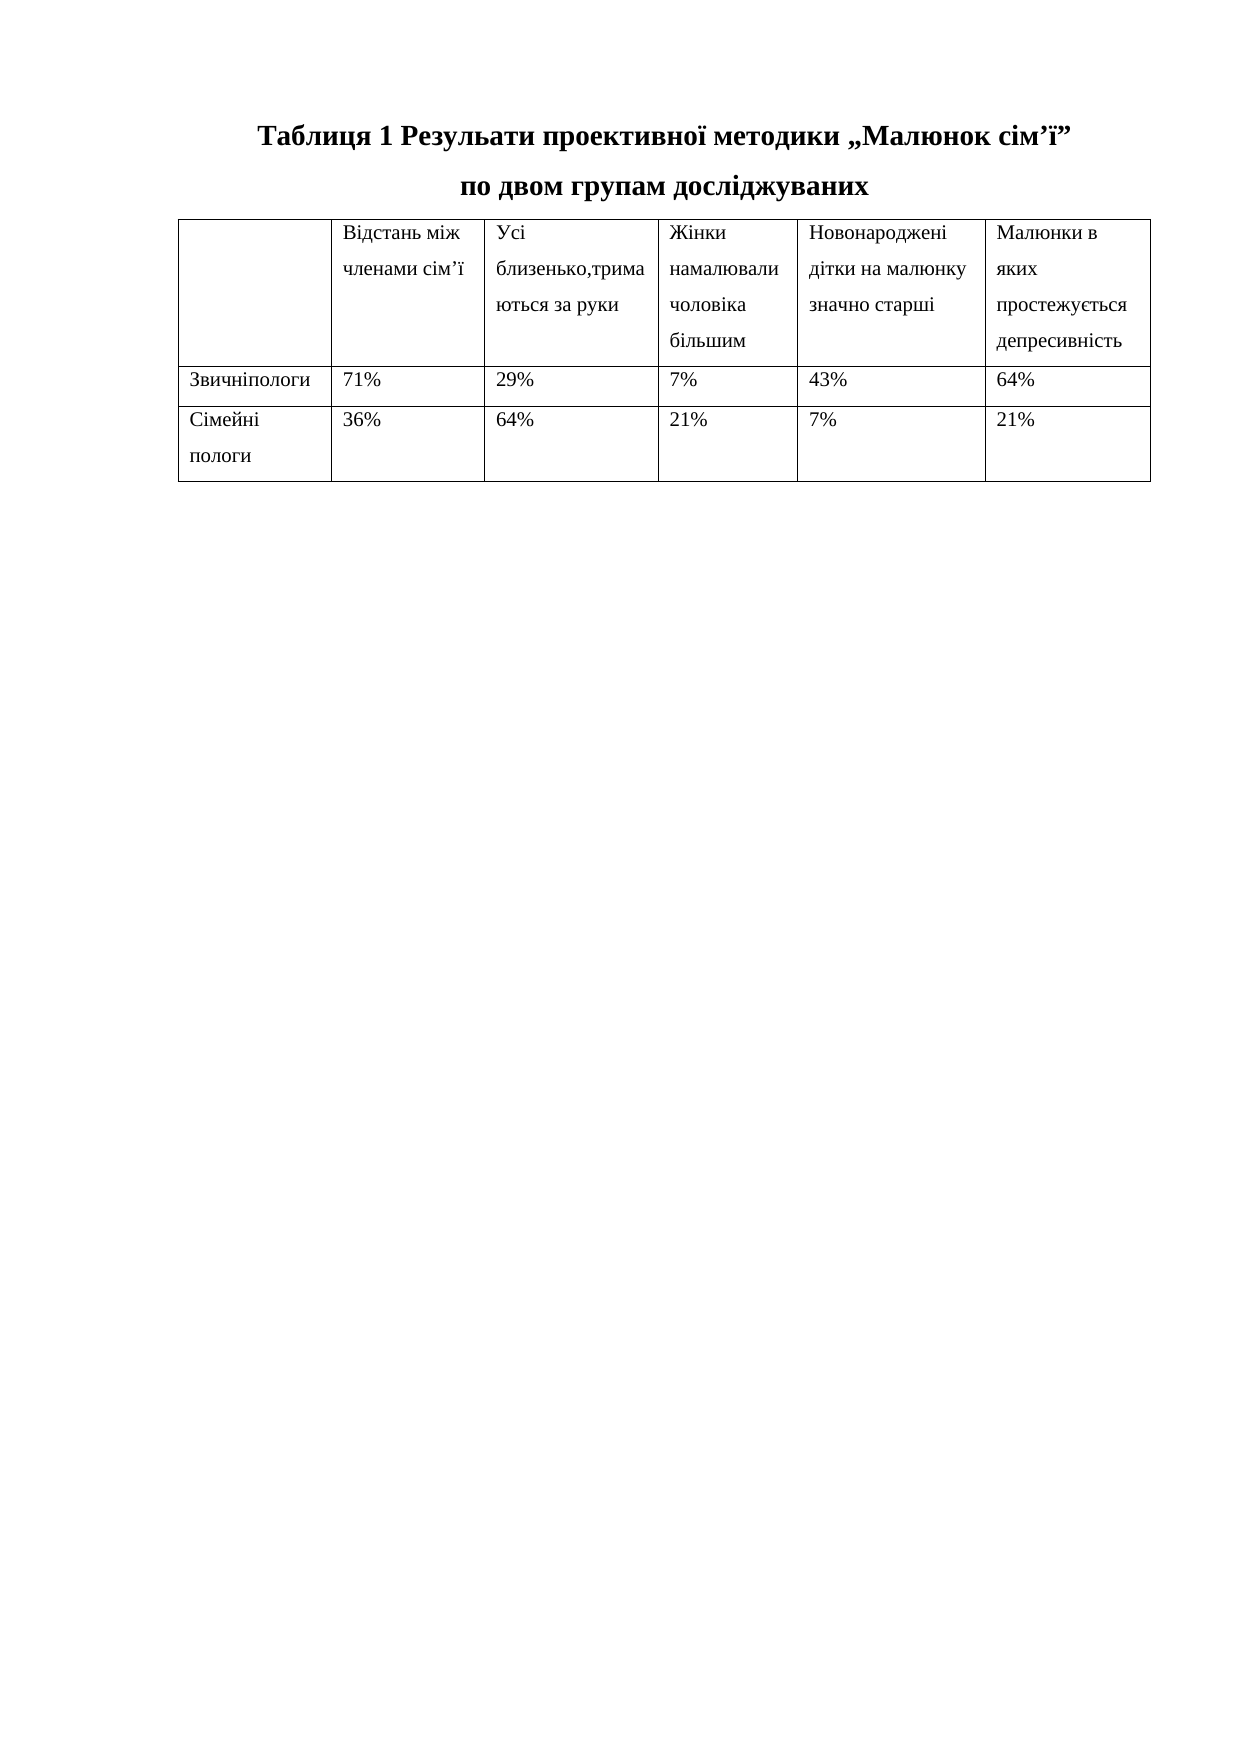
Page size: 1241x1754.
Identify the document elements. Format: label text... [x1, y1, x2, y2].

table_cell Сімейні пологи [179, 407, 331, 481]
table_cell 29% [485, 367, 658, 406]
table_cell 36% [332, 407, 484, 481]
table_header Жінки намалювали чоловіка більшим [659, 220, 797, 366]
table_cell 7% [659, 367, 797, 406]
table_header [179, 220, 331, 366]
table_cell 21% [659, 407, 797, 481]
text Таблиця 1 Резульати проективної методики „Малюнок сім’ї” [177, 118, 1152, 152]
table_header Відстань між членами сім’ї [332, 220, 484, 366]
table_cell 64% [986, 367, 1150, 406]
table_cell 71% [332, 367, 484, 406]
text по двом групам досліджуваних [177, 168, 1152, 202]
table_cell 7% [798, 407, 985, 481]
table_cell Звичніпологи [179, 367, 331, 406]
table_cell 43% [798, 367, 985, 406]
table_cell 64% [485, 407, 658, 481]
table_header Новонароджені дітки на малюнку значно старші [798, 220, 985, 366]
table_header Малюнки в яких простежується депресивність [986, 220, 1150, 366]
table_header Усі близенько,тримаються за руки [485, 220, 658, 366]
table_cell 21% [986, 407, 1150, 481]
